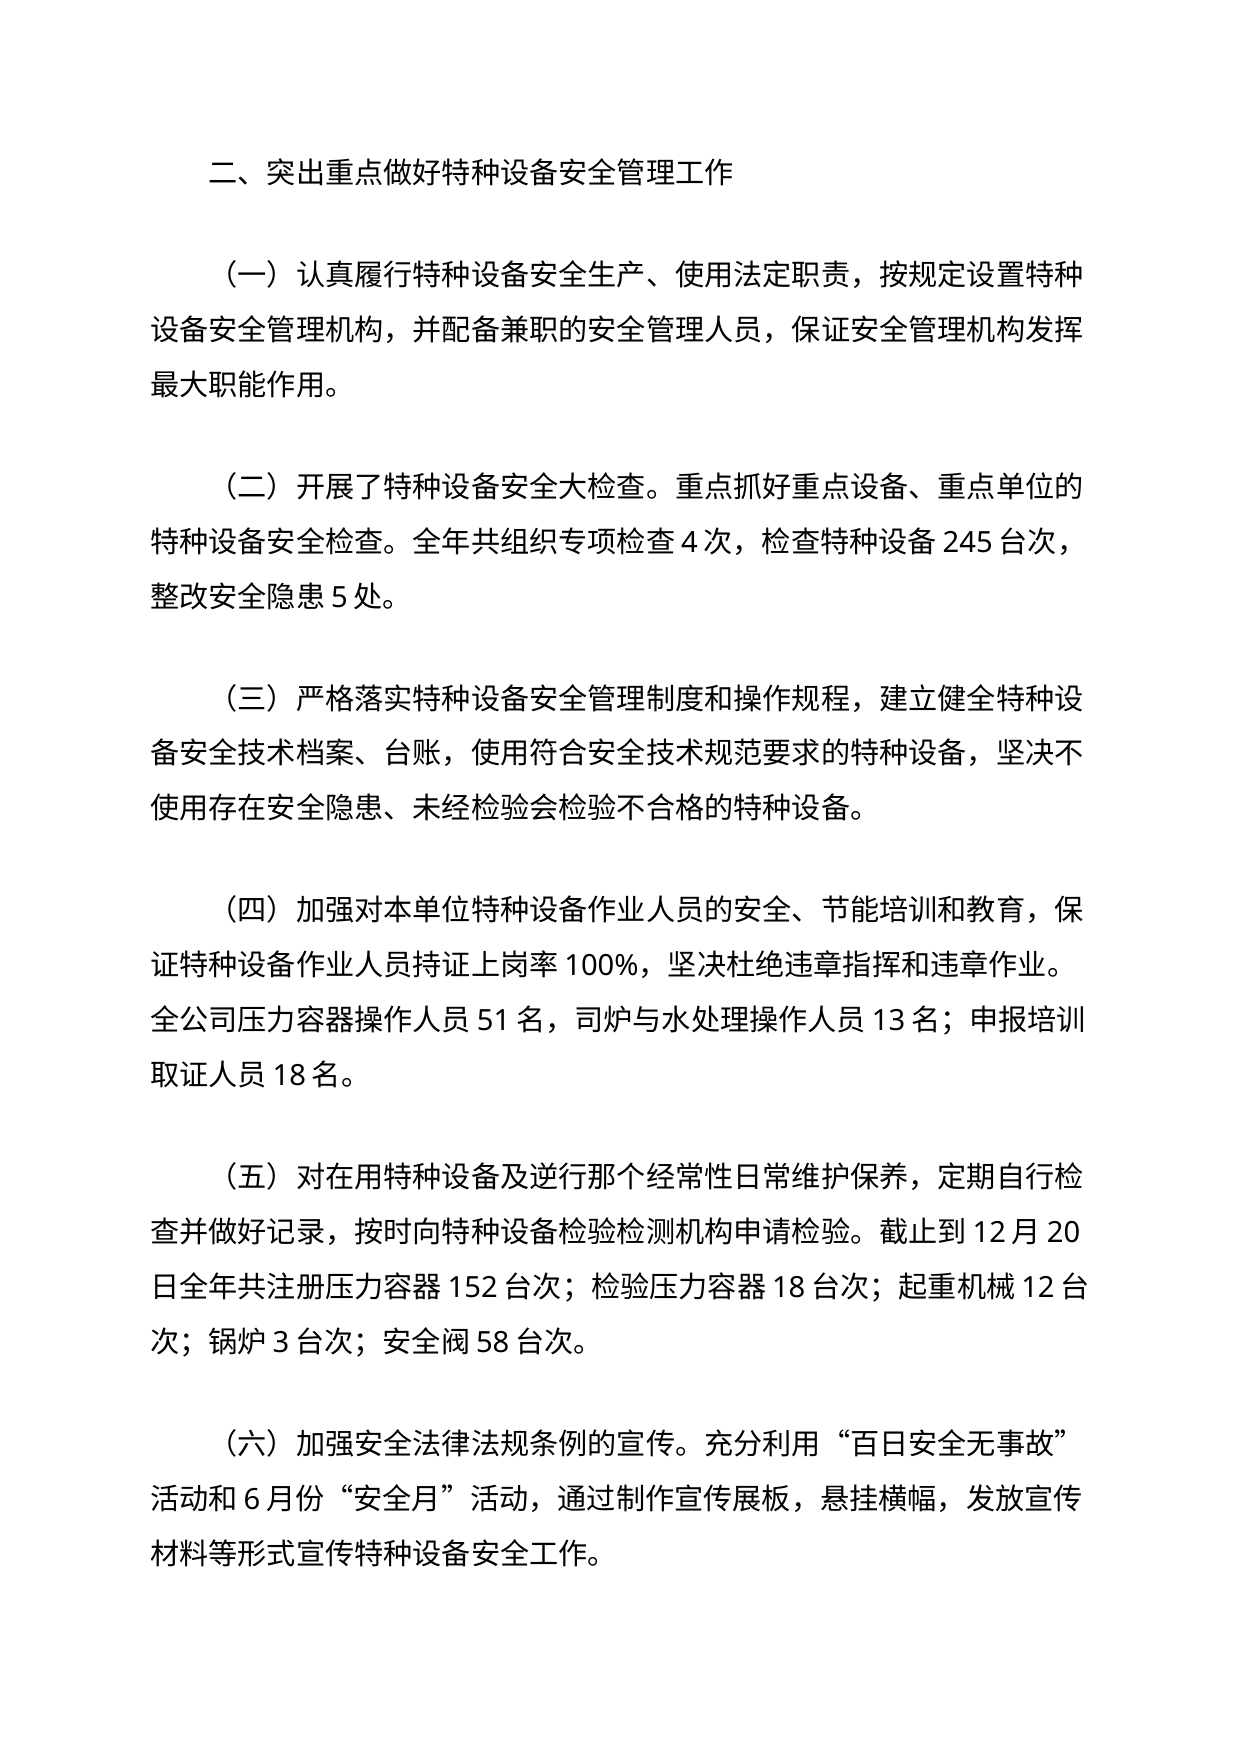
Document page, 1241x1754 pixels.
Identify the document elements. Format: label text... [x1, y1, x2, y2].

text （四）加强对本单位特种设备作业人员的安全、节能培训和教育，保证特种设备作业人员持证上岗率100%，坚决杜绝违章指挥和违章作业。全公司压力容器操作人员51名，司炉与水处理操作人员13名；申报培训取证人员18名。 [150, 887, 1090, 1094]
text （一）认真履行特种设备安全生产、使用法定职责，按规定设置特种设备安全管理机构，并配备兼职的安全管理人员，保证安全管理机构发挥最大职能作用。 [150, 252, 1090, 404]
text 二、突出重点做好特种设备安全管理工作 [150, 150, 1090, 192]
text （六）加强安全法律法规条例的宣传。充分利用“百日安全无事故”活动和6月份“安全月”活动，通过制作宣传展板，悬挂横幅，发放宣传材料等形式宣传特种设备安全工作。 [150, 1421, 1090, 1573]
text （三）严格落实特种设备安全管理制度和操作规程，建立健全特种设备安全技术档案、台账，使用符合安全技术规范要求的特种设备，坚决不使用存在安全隐患、未经检验会检验不合格的特种设备。 [150, 675, 1090, 827]
text （五）对在用特种设备及逆行那个经常性日常维护保养，定期自行检查并做好记录，按时向特种设备检验检测机构申请检验。截止到12月20日全年共注册压力容器152台次；检验压力容器18台次；起重机械12台次；锅炉3台次；安全阀58台次。 [150, 1154, 1090, 1361]
text （二）开展了特种设备安全大检查。重点抓好重点设备、重点单位的特种设备安全检查。全年共组织专项检查4次，检查特种设备245台次，整改安全隐患5处。 [150, 463, 1090, 616]
